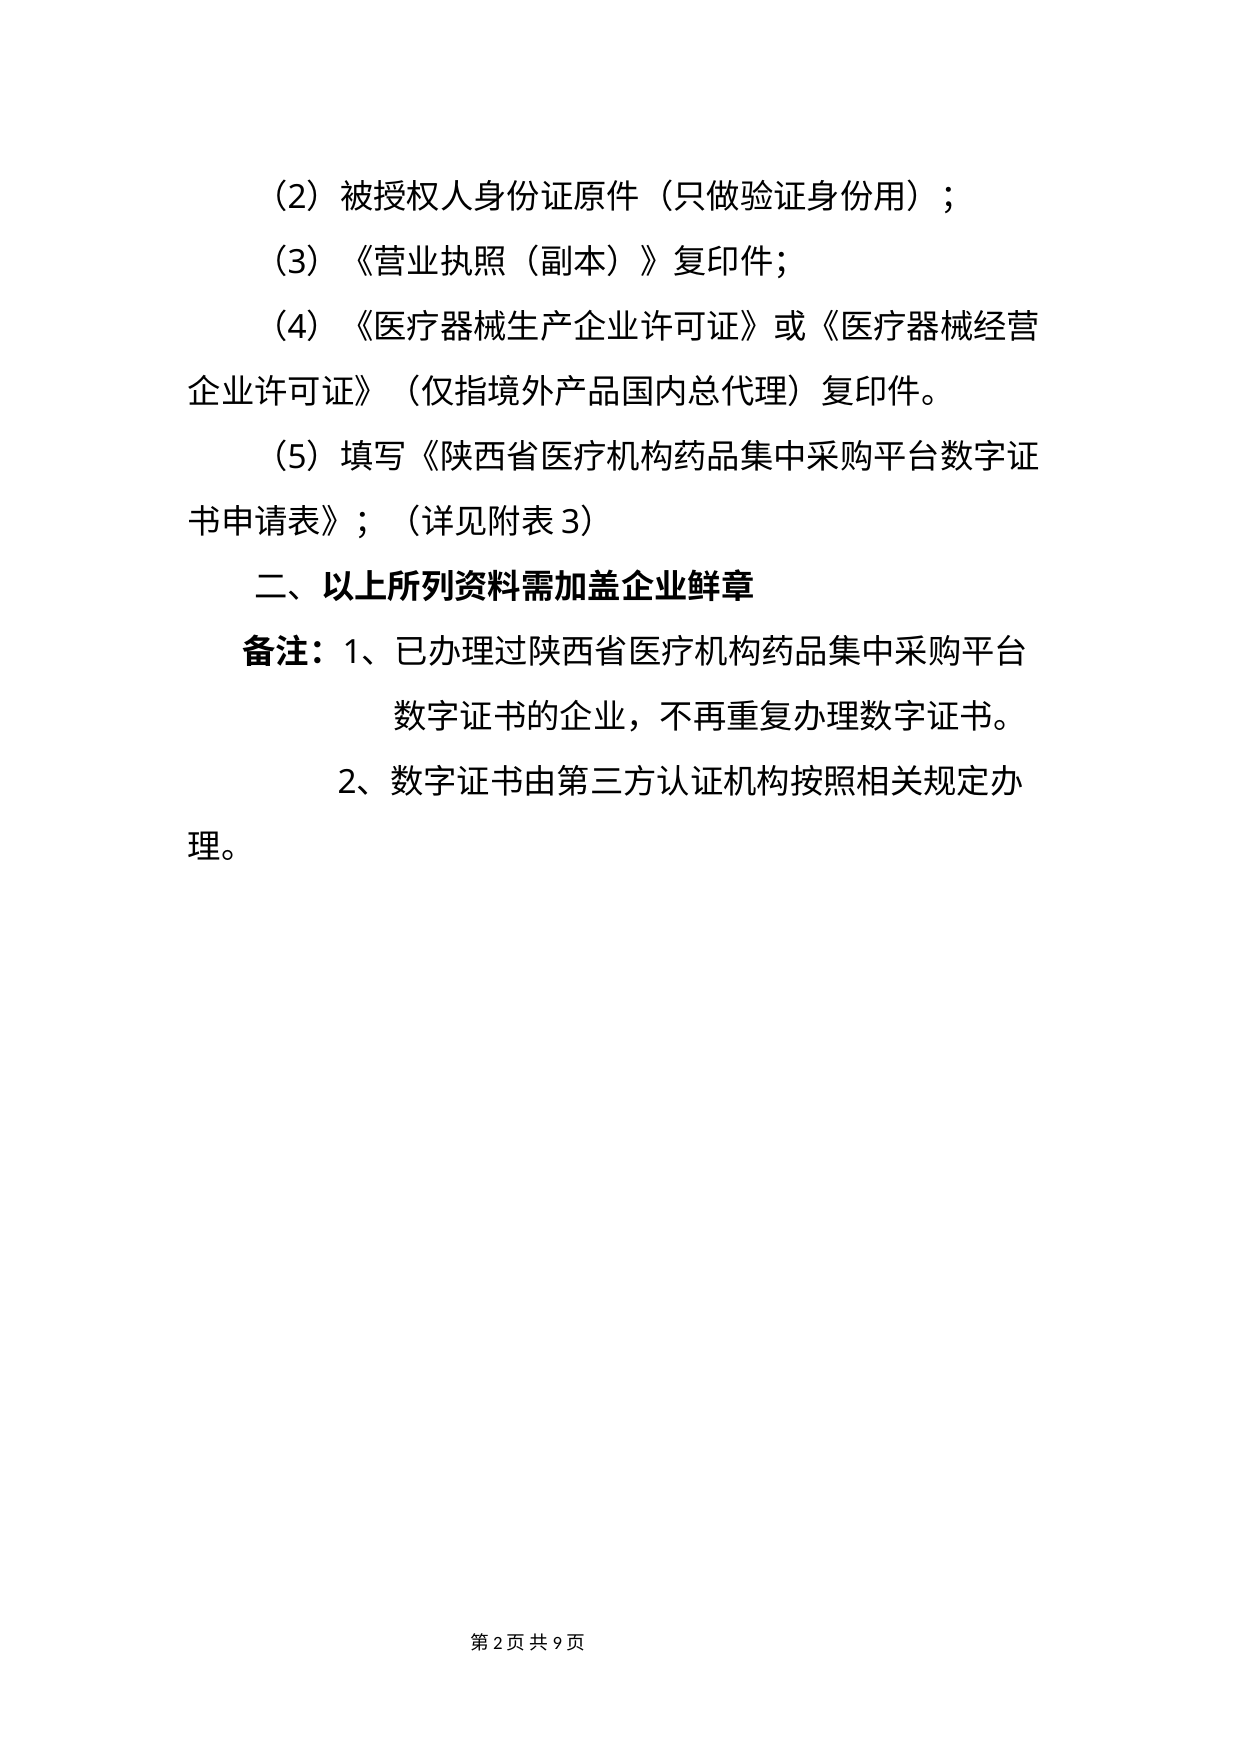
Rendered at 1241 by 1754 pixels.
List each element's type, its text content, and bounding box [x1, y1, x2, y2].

text 备注：1、已办理过陕西省医疗机构药品集中采购平台数字证书的企业，不再重复办理数字证书。 [242, 617, 1053, 747]
text 2、数字证书由第三方认证机构按照相关规定办理。 [187, 747, 1053, 877]
text （3）《营业执照（副本）》复印件； [187, 227, 1053, 292]
text 二、以上所列资料需加盖企业鲜章 [254, 552, 1053, 617]
text （2）被授权人身份证原件（只做验证身份用）； [187, 162, 1053, 227]
text （5）填写《陕西省医疗机构药品集中采购平台数字证书申请表》；（详见附表3） [187, 422, 1053, 552]
text （4）《医疗器械生产企业许可证》或《医疗器械经营企业许可证》（仅指境外产品国内总代理）复印件。 [187, 292, 1053, 422]
